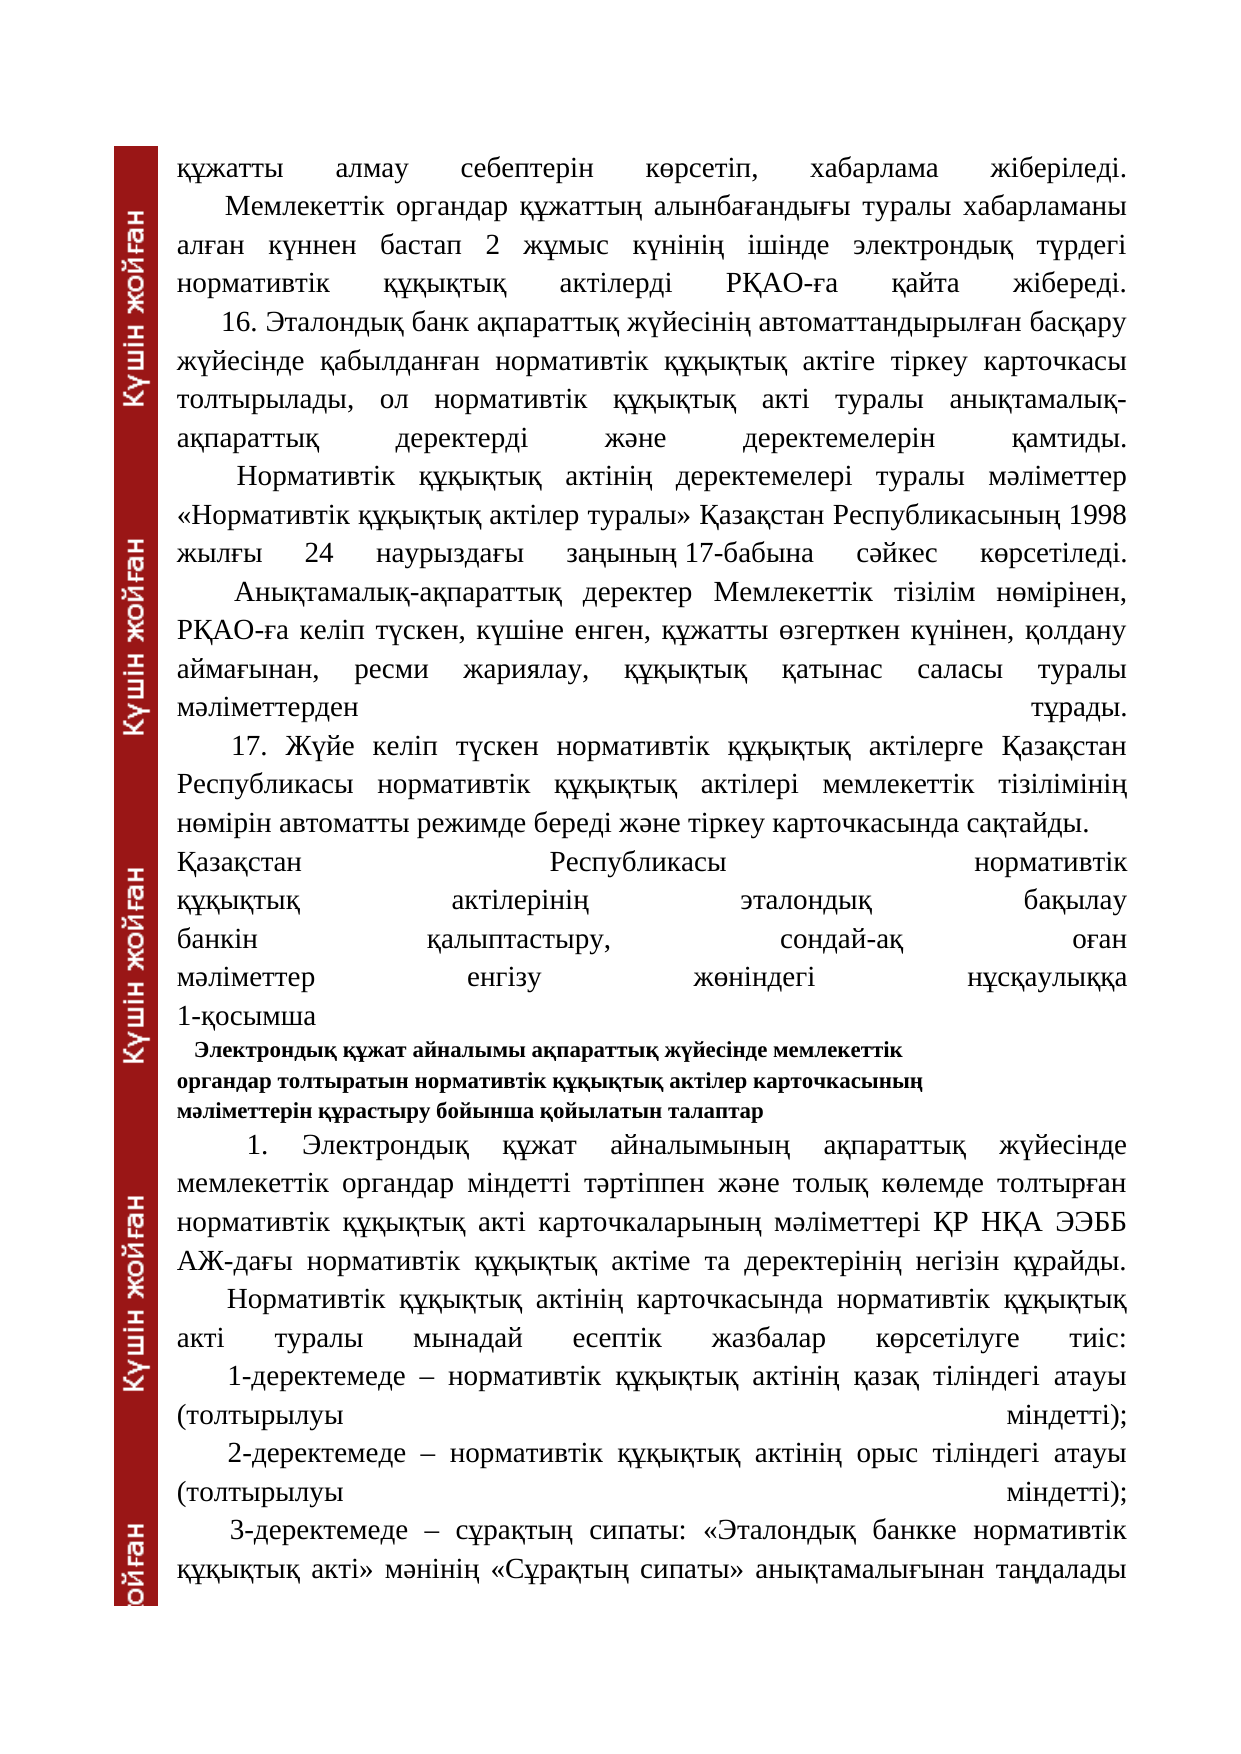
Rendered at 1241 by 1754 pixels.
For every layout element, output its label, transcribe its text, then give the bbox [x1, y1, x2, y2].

text Қазақстан Республикасы нормативтік құқықтық актілерінің эталондық бақылау банкін қалыптастыру, сондай-ақ оған мәліметтер енгізу жөніндегі нұсқаулыққа 1-қосымша [112, 844, 1128, 1031]
picture [114, 1123, 158, 1127]
text Электрондық құжат айналымы ақпараттық жүйесінде мемлекеттік органдар толтыратын нормативтік құқықтық актілер карточкасының мәліметтерін құрастыру бойынша қойылатын талаптар [112, 1036, 1128, 1123]
picture [114, 1031, 158, 1036]
picture [114, 839, 158, 844]
picture [114, 1584, 158, 1606]
picture [114, 146, 158, 150]
